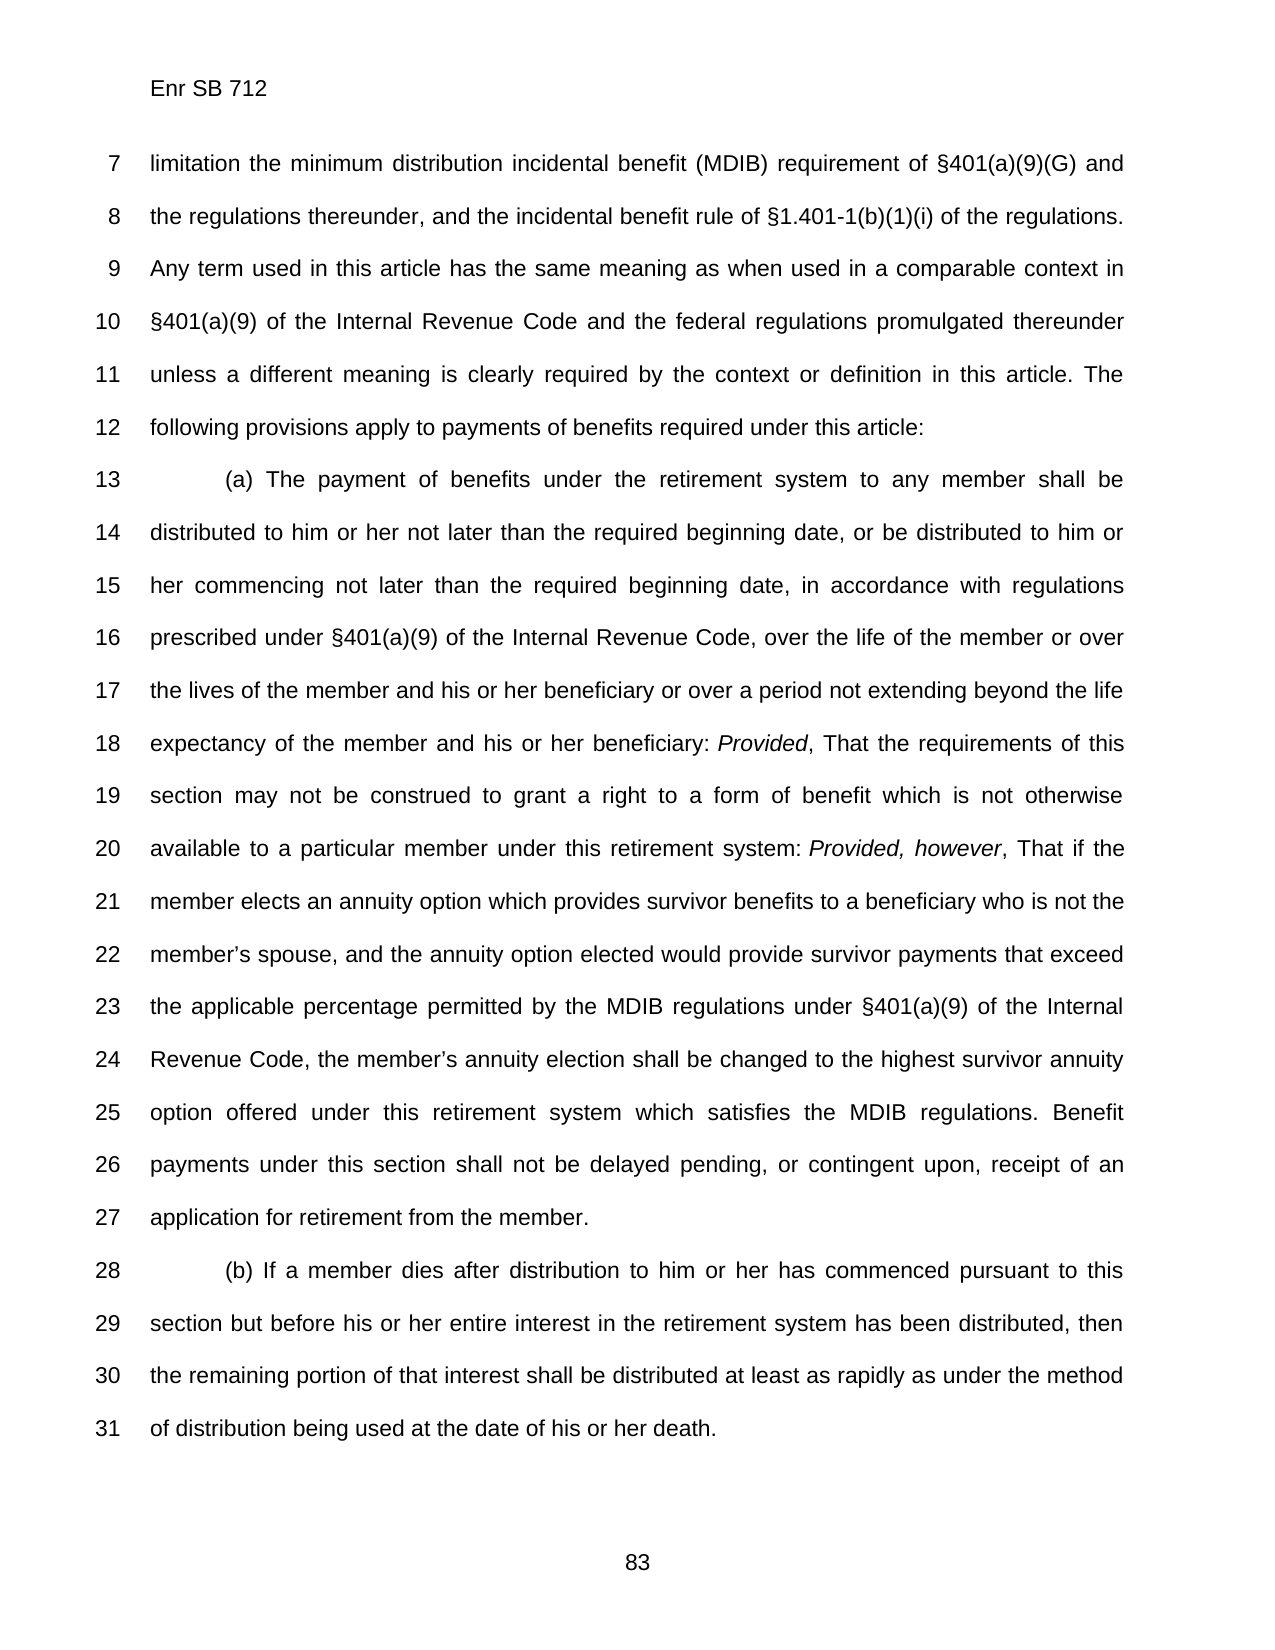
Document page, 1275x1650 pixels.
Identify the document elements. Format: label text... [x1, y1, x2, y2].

text (b) If a member dies after distribution to him or her has commenced pursuant to this section but before his or her entire interest in the retirement system has been distributed, then the remaining portion of that interest shall be distributed at least as rapidly as under the method of distribution being used at the date of his or her death. [150, 1257, 1125, 1441]
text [150, 150, 1125, 440]
text (a) The payment of benefits under the retirement system to any member shall be distributed to him or her not later than the required beginning date, or be distributed to him or her commencing not later than the required beginning date, in accordance with regulations prescribed under §401(a)(9) of the Internal Revenue Code, over the life of the member or over the lives of the member and his or her beneficiary or over a period not extending beyond the life expectancy of the member and his or her beneficiary: Provided, That the requirements of this section may not be construed to grant a right to a form of benefit which is not otherwise available to a particular member under this retirement system: Provided, however, That if the member elects an annuity option which provides survivor benefits to a beneficiary who is not the member’s spouse, and the annuity option elected would provide survivor payments that exceed the applicable percentage permitted by the MDIB regulations under §401(a)(9) of the Internal Revenue Code, the member’s annuity election shall be changed to the highest survivor annuity option offered under this retirement system which satisfies the MDIB regulations. Benefit payments under this section shall not be delayed pending, or contingent upon, receipt of an application for retirement from the member. [150, 466, 1125, 1231]
